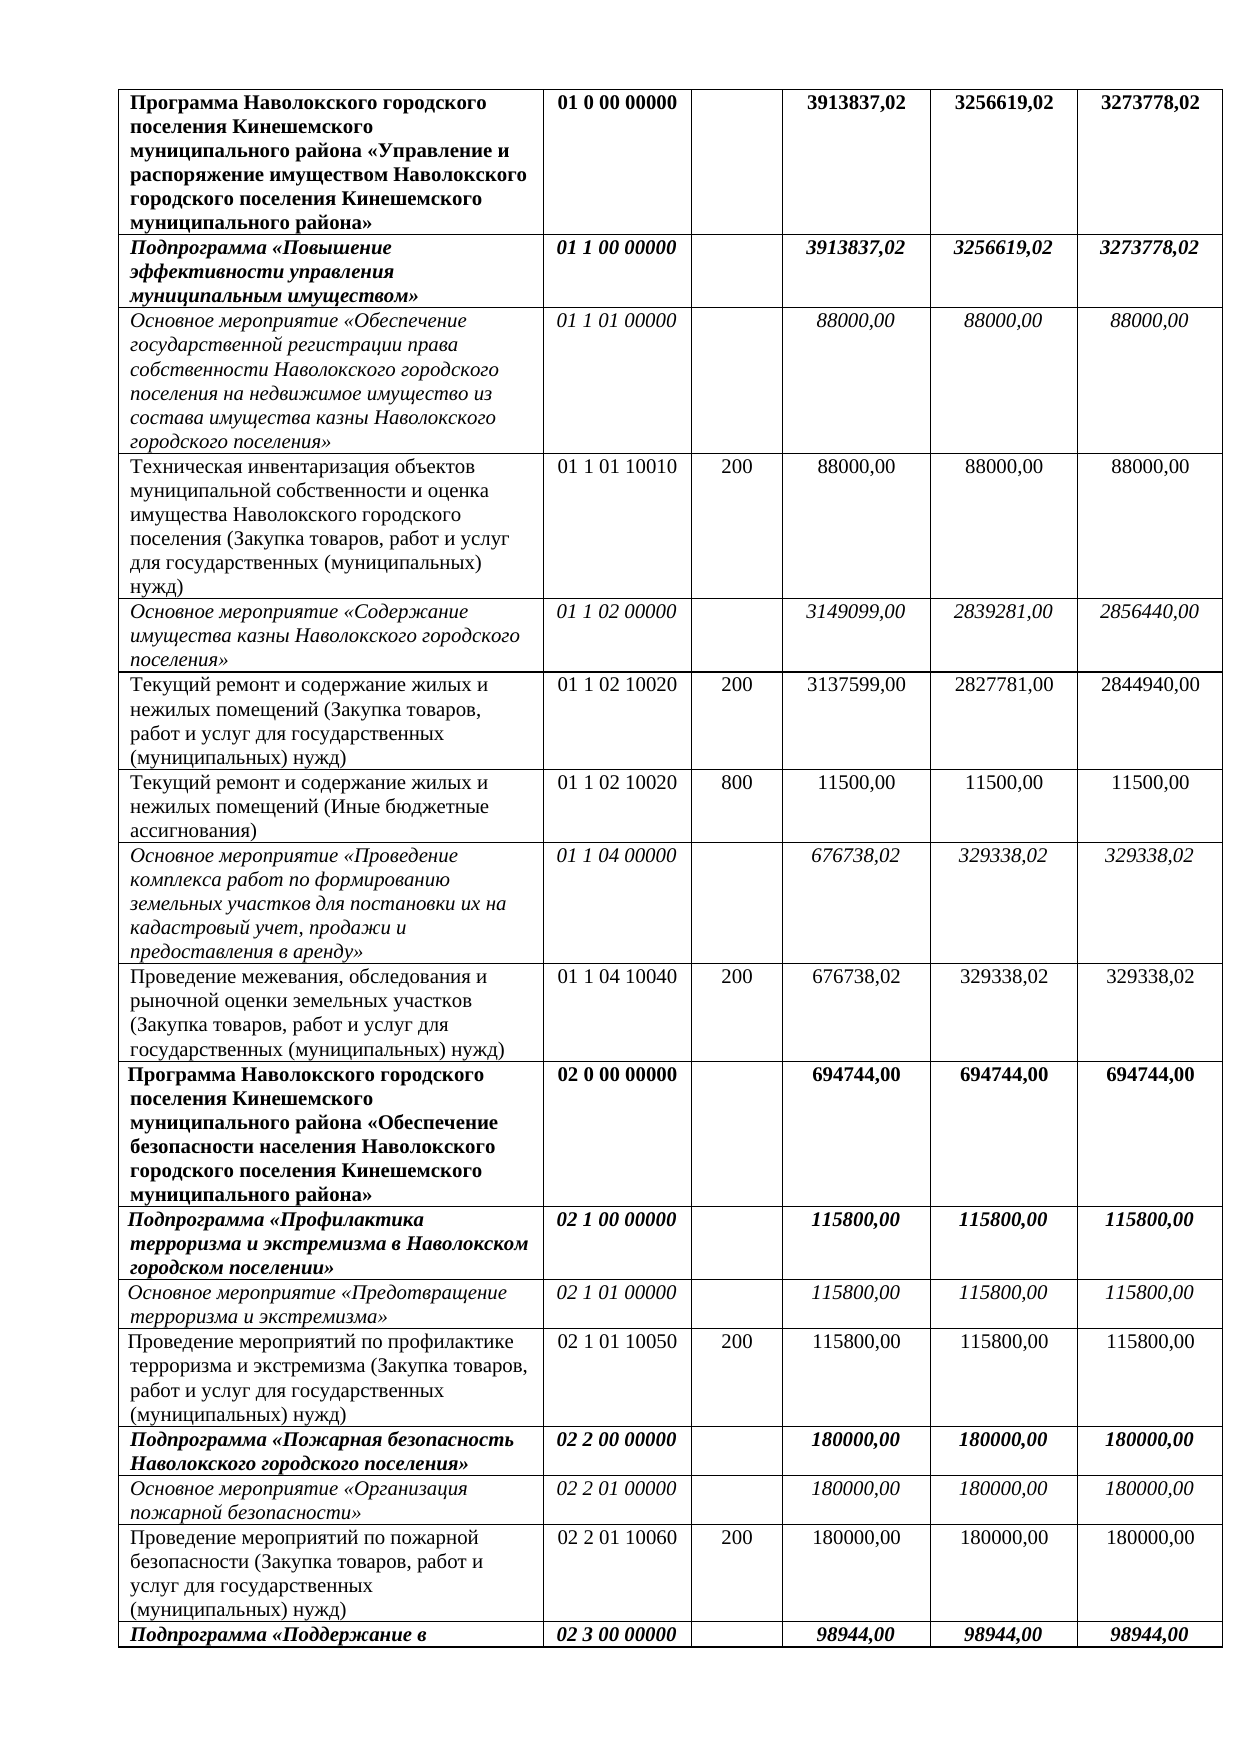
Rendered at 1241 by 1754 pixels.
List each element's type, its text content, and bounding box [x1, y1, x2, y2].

table_cell [692, 1062, 782, 1206]
table_cell 200 [692, 1329, 782, 1426]
table_cell 200 [692, 964, 782, 1061]
table_cell Проведение мероприятий по профилактике терроризма и экстремизма (Закупка товаров, работ и услуг для государственных (муниципальных) нужд) [119, 1329, 543, 1426]
table_cell 3149099,00 [783, 599, 930, 671]
table_cell Основное мероприятие «Проведение комплекса работ по формированию земельных участков для постановки их на кадастровый учет, продажи и предоставления в аренду» [119, 843, 543, 963]
table_cell 180000,00 [1078, 1476, 1222, 1524]
table_cell Программа Наволокского городского поселения Кинешемского муниципального района «Обеспечение безопасности населения Наволокского городского поселения Кинешемского муниципального района» [119, 1062, 543, 1206]
table_cell 180000,00 [1078, 1427, 1222, 1475]
table_cell 02 2 00 00000 [544, 1427, 691, 1475]
table_cell 676738,02 [783, 843, 930, 963]
table_cell 88000,00 [931, 454, 1077, 598]
table_cell Подпрограмма «Пожарная безопасность Наволокского городского поселения» [119, 1427, 543, 1475]
table_cell 98944,00 [1078, 1622, 1222, 1646]
table_cell 800 [692, 770, 782, 842]
table_cell 694744,00 [783, 1062, 930, 1206]
table_cell Техническая инвентаризация объектов муниципальной собственности и оценка имущества Наволокского городского поселения (Закупка товаров, работ и услуг для государственных (муниципальных) нужд) [119, 454, 543, 598]
table_cell 115800,00 [1078, 1280, 1222, 1328]
table_cell 01 1 02 10020 [544, 770, 691, 842]
table_cell 115800,00 [783, 1329, 930, 1426]
table_cell 3256619,02 [931, 235, 1077, 307]
table_cell 3913837,02 [783, 235, 930, 307]
table_cell 3273778,02 [1078, 235, 1222, 307]
table_cell 3273778,02 [1078, 90, 1222, 234]
table_cell 01 0 00 00000 [544, 90, 691, 234]
table_cell Основное мероприятие «Обеспечение государственной регистрации права собственности Наволокского городского поселения на недвижимое имущество из состава имущества казны Наволокского городского поселения» [119, 308, 543, 453]
table_cell 01 1 02 10020 [544, 673, 691, 769]
table_cell 329338,02 [931, 843, 1077, 963]
table_cell 115800,00 [931, 1207, 1077, 1279]
table_cell 2827781,00 [931, 673, 1077, 769]
table_cell 2856440,00 [1078, 599, 1222, 671]
table_cell 115800,00 [783, 1207, 930, 1279]
table_cell 200 [692, 454, 782, 598]
table_cell Текущий ремонт и содержание жилых и нежилых помещений (Иные бюджетные ассигнования) [119, 770, 543, 842]
table_cell 2839281,00 [931, 599, 1077, 671]
table_cell 88000,00 [931, 308, 1077, 453]
table_cell Подпрограмма «Повышение эффективности управления муниципальным имуществом» [119, 235, 543, 307]
table_cell 3913837,02 [783, 90, 930, 234]
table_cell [119, 1622, 543, 1646]
table_cell [692, 1207, 782, 1279]
table_cell 02 2 01 10060 [544, 1525, 691, 1621]
table_cell [692, 843, 782, 963]
table_cell 02 1 01 10050 [544, 1329, 691, 1426]
table_cell 694744,00 [1078, 1062, 1222, 1206]
table_cell 02 1 00 00000 [544, 1207, 691, 1279]
table_cell 01 1 02 00000 [544, 599, 691, 671]
table_cell 2844940,00 [1078, 673, 1222, 769]
table_cell [692, 235, 782, 307]
table_cell [692, 1476, 782, 1524]
table_cell 01 1 04 10040 [544, 964, 691, 1061]
table_cell 02 3 00 00000 [544, 1622, 691, 1646]
table_cell [692, 1427, 782, 1475]
table_cell Программа Наволокского городского поселения Кинешемского муниципального района «Управление и распоряжение имуществом Наволокского городского поселения Кинешемского муниципального района» [119, 90, 543, 234]
table_cell 694744,00 [931, 1062, 1077, 1206]
table_cell 115800,00 [931, 1280, 1077, 1328]
table_cell 676738,02 [783, 964, 930, 1061]
table_cell 88000,00 [783, 454, 930, 598]
table_cell 180000,00 [931, 1525, 1077, 1621]
table_cell 01 1 01 10010 [544, 454, 691, 598]
table_cell 329338,02 [931, 964, 1077, 1061]
table_cell 180000,00 [783, 1525, 930, 1621]
table_cell 88000,00 [1078, 308, 1222, 453]
table_cell 180000,00 [783, 1476, 930, 1524]
table_cell Текущий ремонт и содержание жилых и нежилых помещений (Закупка товаров, работ и услуг для государственных (муниципальных) нужд) [119, 673, 543, 769]
table_cell 180000,00 [1078, 1525, 1222, 1621]
table_cell 88000,00 [783, 308, 930, 453]
table_cell 329338,02 [1078, 843, 1222, 963]
table_cell 02 0 00 00000 [544, 1062, 691, 1206]
table_cell 01 1 00 00000 [544, 235, 691, 307]
table_cell 200 [692, 673, 782, 769]
table_cell 115800,00 [931, 1329, 1077, 1426]
table_cell 11500,00 [931, 770, 1077, 842]
table_cell Проведение мероприятий по пожарной безопасности (Закупка товаров, работ и услуг для государственных (муниципальных) нужд) [119, 1525, 543, 1621]
table_cell 11500,00 [1078, 770, 1222, 842]
table_cell 329338,02 [1078, 964, 1222, 1061]
table_cell 200 [692, 1525, 782, 1621]
table_cell 98944,00 [783, 1622, 930, 1646]
table_cell 3256619,02 [931, 90, 1077, 234]
table_cell 3137599,00 [783, 673, 930, 769]
table_cell [692, 308, 782, 453]
table_cell [692, 90, 782, 234]
table_cell Основное мероприятие «Содержание имущества казны Наволокского городского поселения» [119, 599, 543, 671]
table_cell 98944,00 [931, 1622, 1077, 1646]
table_cell 01 1 01 00000 [544, 308, 691, 453]
table_cell 88000,00 [1078, 454, 1222, 598]
table_cell 02 2 01 00000 [544, 1476, 691, 1524]
table_cell [692, 1280, 782, 1328]
table_cell 11500,00 [783, 770, 930, 842]
table_cell Проведение межевания, обследования и рыночной оценки земельных участков (Закупка товаров, работ и услуг для государственных (муниципальных) нужд) [119, 964, 543, 1061]
table_cell 01 1 04 00000 [544, 843, 691, 963]
table_cell Основное мероприятие «Предотвращение терроризма и экстремизма» [119, 1280, 543, 1328]
table_cell 02 1 01 00000 [544, 1280, 691, 1328]
table_cell 115800,00 [1078, 1329, 1222, 1426]
table_cell Основное мероприятие «Организация пожарной безопасности» [119, 1476, 543, 1524]
table_cell 180000,00 [931, 1476, 1077, 1524]
table_cell [692, 599, 782, 671]
table_cell Подпрограмма «Профилактика терроризма и экстремизма в Наволокском городском поселении» [119, 1207, 543, 1279]
table_cell 180000,00 [931, 1427, 1077, 1475]
table_cell 115800,00 [1078, 1207, 1222, 1279]
table_cell [692, 1622, 782, 1646]
table_cell 180000,00 [783, 1427, 930, 1475]
table_cell 115800,00 [783, 1280, 930, 1328]
